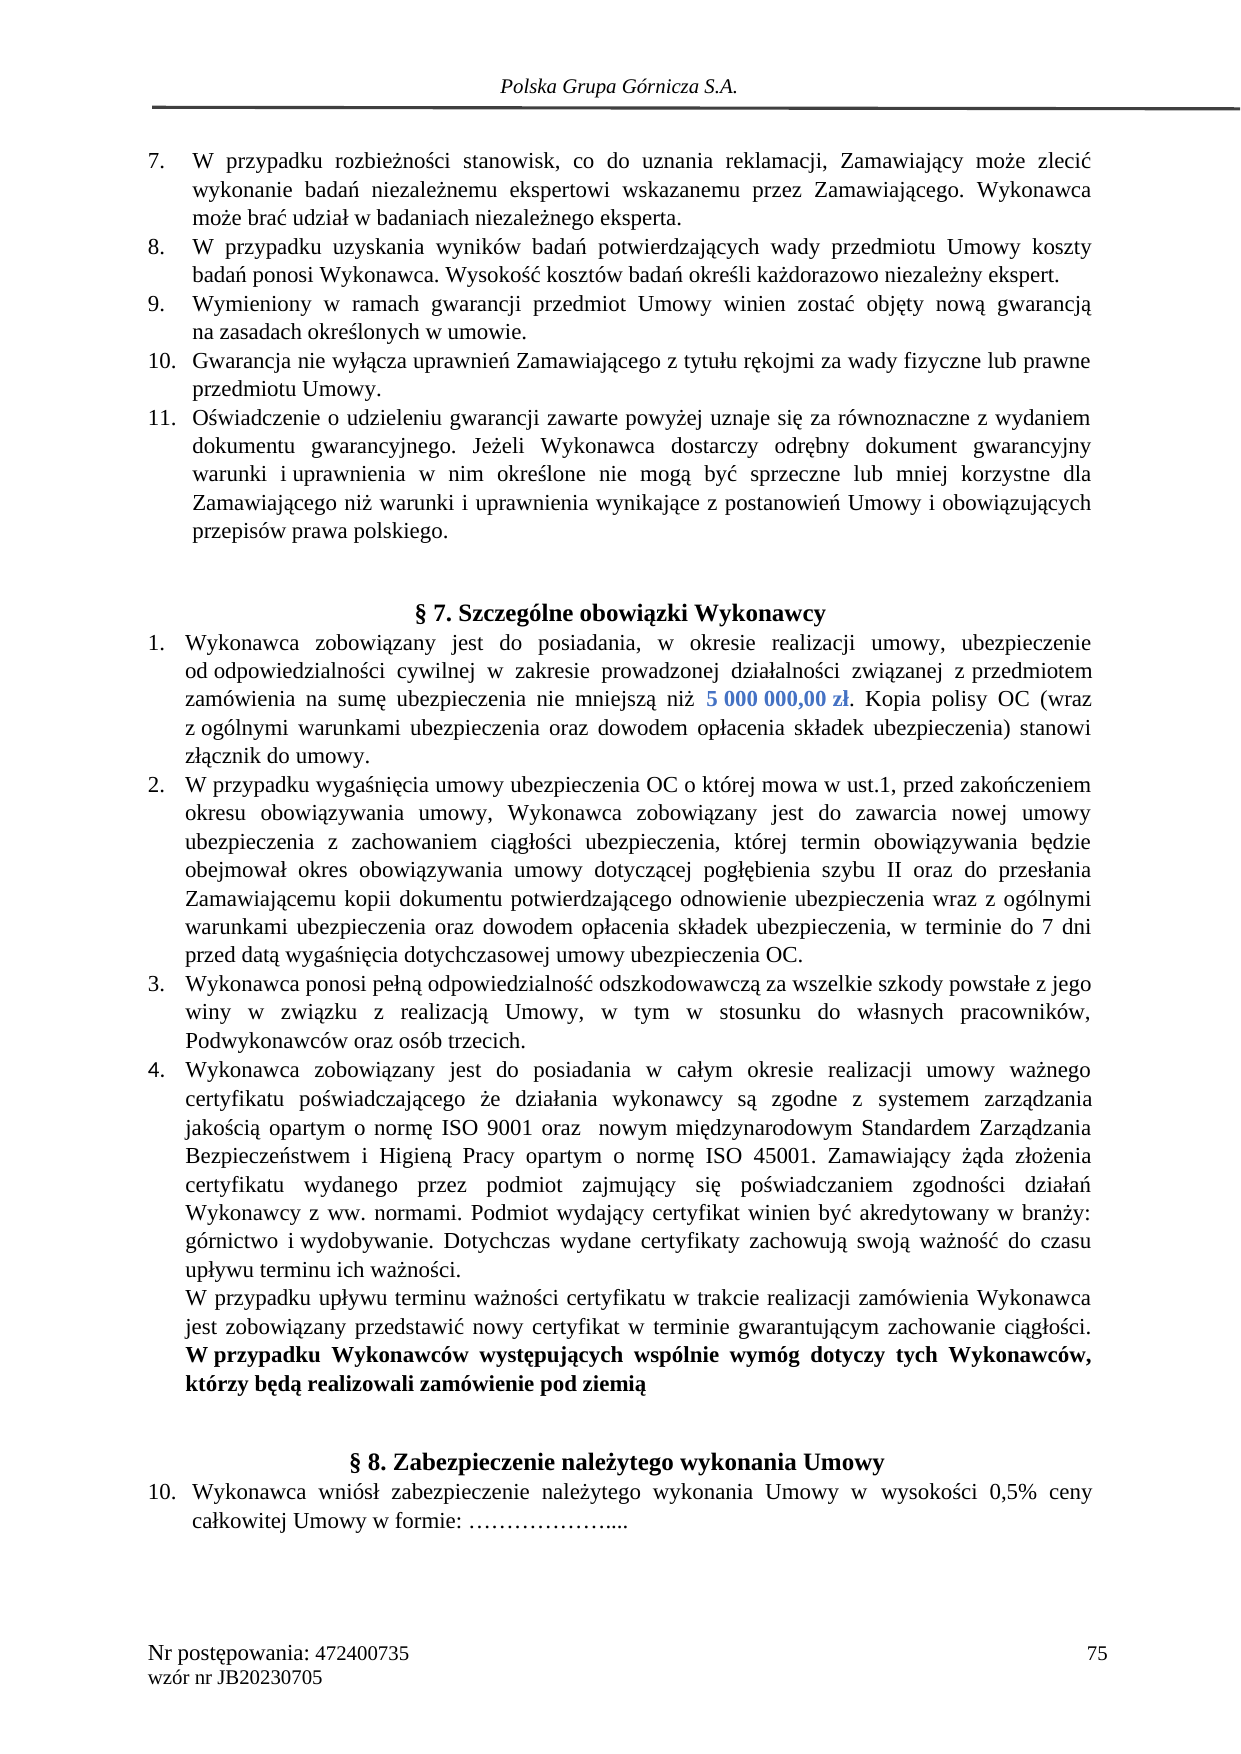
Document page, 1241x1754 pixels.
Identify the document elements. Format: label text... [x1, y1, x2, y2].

text W przypadku upływu terminu ważności certyfikatu w trakcie realizacji zamówienia Wykonawca jest zobowiązany przedstawić nowy certyfikat w terminie gwarantującym zachowanie ciągłości. W przypadku Wykonawców występujących wspólnie wymóg dotyczy tych Wykonawców, którzy będą realizowali zamówienie pod ziemią [185, 1284, 1093, 1396]
list W przypadku uzyskania wyników badań potwierdzających wady przedmiotu Umowy koszty badań ponosi Wykonawca. Wysokość kosztów badań określi każdorazowo niezależny ekspert. [148, 233, 1093, 288]
list W przypadku wygaśnięcia umowy ubezpieczenia OC o której mowa w ust.1, przed zakończeniem okresu obowiązywania umowy, Wykonawca zobowiązany jest do zawarcia nowej umowy ubezpieczenia z zachowaniem ciągłości ubezpieczenia, której termin obowiązywania będzie obejmował okres obowiązywania umowy dotyczącej pogłębienia szybu II oraz do przesłania Zamawiającemu kopii dokumentu potwierdzającego odnowienie ubezpieczenia wraz z ogólnymi warunkami ubezpieczenia oraz dowodem opłacenia składek ubezpieczenia, w terminie do 7 dni przed datą wygaśnięcia dotychczasowej umowy ubezpieczenia OC. [148, 771, 1093, 968]
list W przypadku rozbieżności stanowisk, co do uznania reklamacji, Zamawiający może zlecić wykonanie badań niezależnemu ekspertowi wskazanemu przez Zamawiającego. Wykonawca może brać udział w badaniach niezależnego eksperta. [148, 148, 1093, 231]
list Wymieniony w ramach gwarancji przedmiot Umowy winien zostać objęty nową gwarancją na zasadach określonych w umowie. [148, 290, 1093, 344]
list Wykonawca wniósł zabezpieczenie należytego wykonania Umowy w wysokości 0,5% ceny całkowitej Umowy w formie: ……………….... [148, 1478, 1093, 1533]
list Wykonawca zobowiązany jest do posiadania, w okresie realizacji umowy, ubezpieczenie od odpowiedzialności cywilnej w zakresie prowadzonej działalności związanej z przedmiotem zamówienia na sumę ubezpieczenia nie mniejszą niż 5 000 000,00 zł. Kopia polisy OC (wraz z ogólnymi warunkami ubezpieczenia oraz dowodem opłacenia składek ubezpieczenia) stanowi złącznik do umowy. [148, 629, 1093, 769]
list Gwarancja nie wyłącza uprawnień Zamawiającego z tytułu rękojmi za wady fizyczne lub prawne przedmiotu Umowy. [148, 347, 1093, 401]
list Wykonawca ponosi pełną odpowiedzialność odszkodowawczą za wszelkie szkody powstałe z jego winy w związku z realizacją Umowy, w tym w stosunku do własnych pracowników, Podwykonawców oraz osób trzecich. [148, 970, 1093, 1053]
subtitle § 8. Zabezpieczenie należytego wykonania Umowy [148, 1447, 1093, 1476]
subtitle § 7. Szczególne obowiązki Wykonawcy [148, 598, 1093, 626]
list Oświadczenie o udzieleniu gwarancji zawarte powyżej uznaje się za równoznaczne z wydaniem dokumentu gwarancyjnego. Jeżeli Wykonawca dostarczy odrębny dokument gwarancyjny warunki i uprawnienia w nim określone nie mogą być sprzeczne lub mniej korzystne dla Zamawiającego niż warunki i uprawnienia wynikające z postanowień Umowy i obowiązujących przepisów prawa polskiego. [148, 403, 1093, 544]
list Wykonawca zobowiązany jest do posiadania w całym okresie realizacji umowy ważnego certyfikatu poświadczającego że działania wykonawcy są zgodne z systemem zarządzania jakością opartym o normę ISO 9001 oraz nowym międzynarodowym Standardem Zarządzania Bezpieczeństwem i Higieną Pracy opartym o normę ISO 45001. Zamawiający żąda złożenia certyfikatu wydanego przez podmiot zajmujący się poświadczaniem zgodności działań Wykonawcy z ww. normami. Podmiot wydający certyfikat winien być akredytowany w branży: górnictwo i wydobywanie. Dotychczas wydane certyfikaty zachowują swoją ważność do czasu upływu terminu ich ważności. [148, 1055, 1093, 1282]
